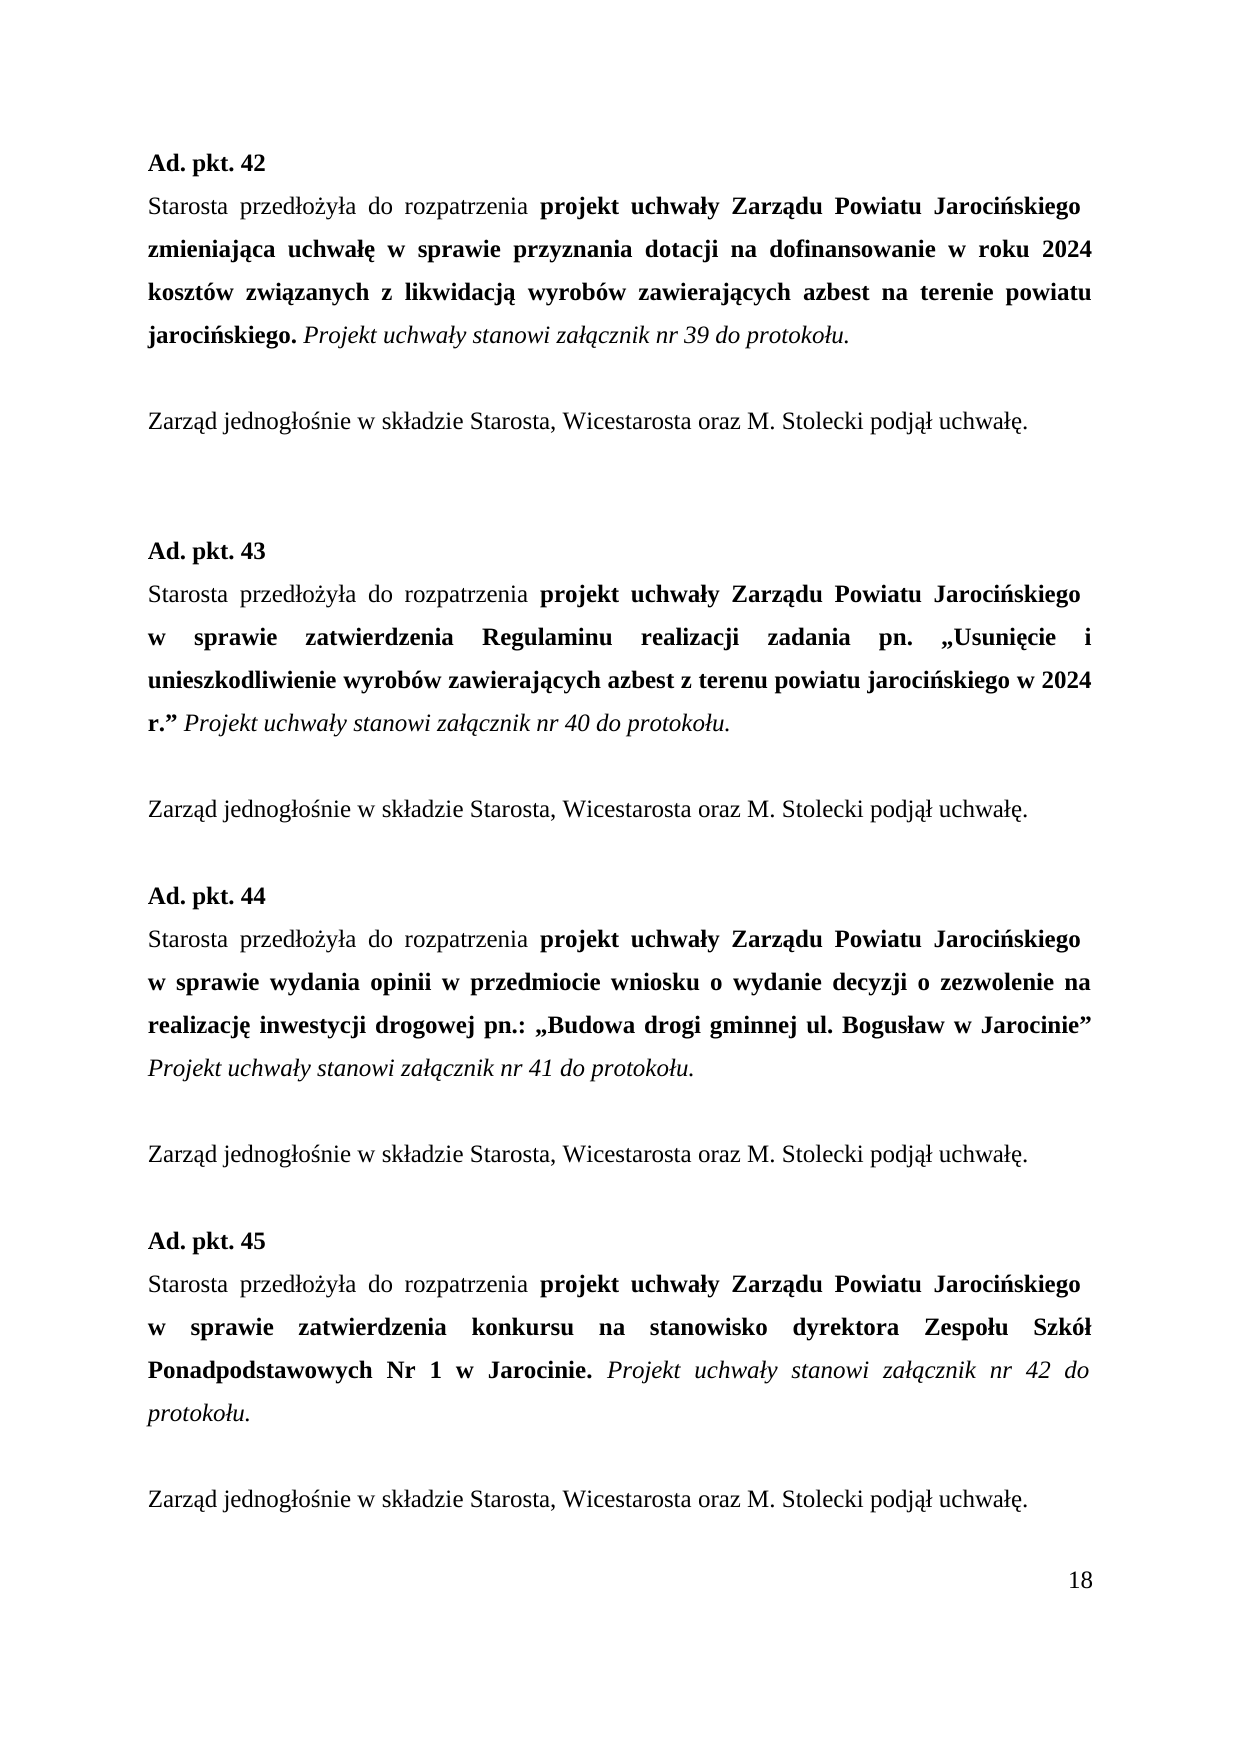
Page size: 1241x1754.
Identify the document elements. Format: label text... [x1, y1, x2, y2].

text Ad. pkt. 43 [148, 536, 1093, 564]
text Zarząd jednogłośnie w składzie Starosta, Wicestarosta oraz M. Stolecki podjął uchwałę. [148, 1484, 1093, 1513]
text Ad. pkt. 42 [148, 148, 1093, 176]
text Zarząd jednogłośnie w składzie Starosta, Wicestarosta oraz M. Stolecki podjął uchwałę. [148, 1139, 1093, 1168]
text Ad. pkt. 44 [148, 881, 1093, 909]
text Zarząd jednogłośnie w składzie Starosta, Wicestarosta oraz M. Stolecki podjął uchwałę. [148, 794, 1093, 823]
text Starosta przedłożyła do rozpatrzenia projekt uchwały Zarządu Powiatu Jarocińskiego w sprawie zatwierdzenia konkursu na stanowisko dyrektora Zespołu Szkół Ponadpodstawowych Nr 1 w Jarocinie. Projekt uchwały stanowi załącznik nr 42 do protokołu. [148, 1269, 1093, 1427]
text Ad. pkt. 45 [148, 1226, 1093, 1254]
text Starosta przedłożyła do rozpatrzenia projekt uchwały Zarządu Powiatu Jarocińskiego zmieniająca uchwałę w sprawie przyznania dotacji na dofinansowanie w roku 2024 kosztów związanych z likwidacją wyrobów zawierających azbest na terenie powiatu jarocińskiego. Projekt uchwały stanowi załącznik nr 39 do protokołu. [148, 191, 1093, 349]
text Starosta przedłożyła do rozpatrzenia projekt uchwały Zarządu Powiatu Jarocińskiego w sprawie wydania opinii w przedmiocie wniosku o wydanie decyzji o zezwolenie na realizację inwestycji drogowej pn.: „Budowa drogi gminnej ul. Bogusław w Jarocinie” Projekt uchwały stanowi załącznik nr 41 do protokołu. [148, 924, 1093, 1082]
text Starosta przedłożyła do rozpatrzenia projekt uchwały Zarządu Powiatu Jarocińskiego w sprawie zatwierdzenia Regulaminu realizacji zadania pn. „Usunięcie i unieszkodliwienie wyrobów zawierających azbest z terenu powiatu jarocińskiego w 2024 r.” Projekt uchwały stanowi załącznik nr 40 do protokołu. [148, 579, 1093, 737]
text Zarząd jednogłośnie w składzie Starosta, Wicestarosta oraz M. Stolecki podjął uchwałę. [148, 406, 1093, 435]
